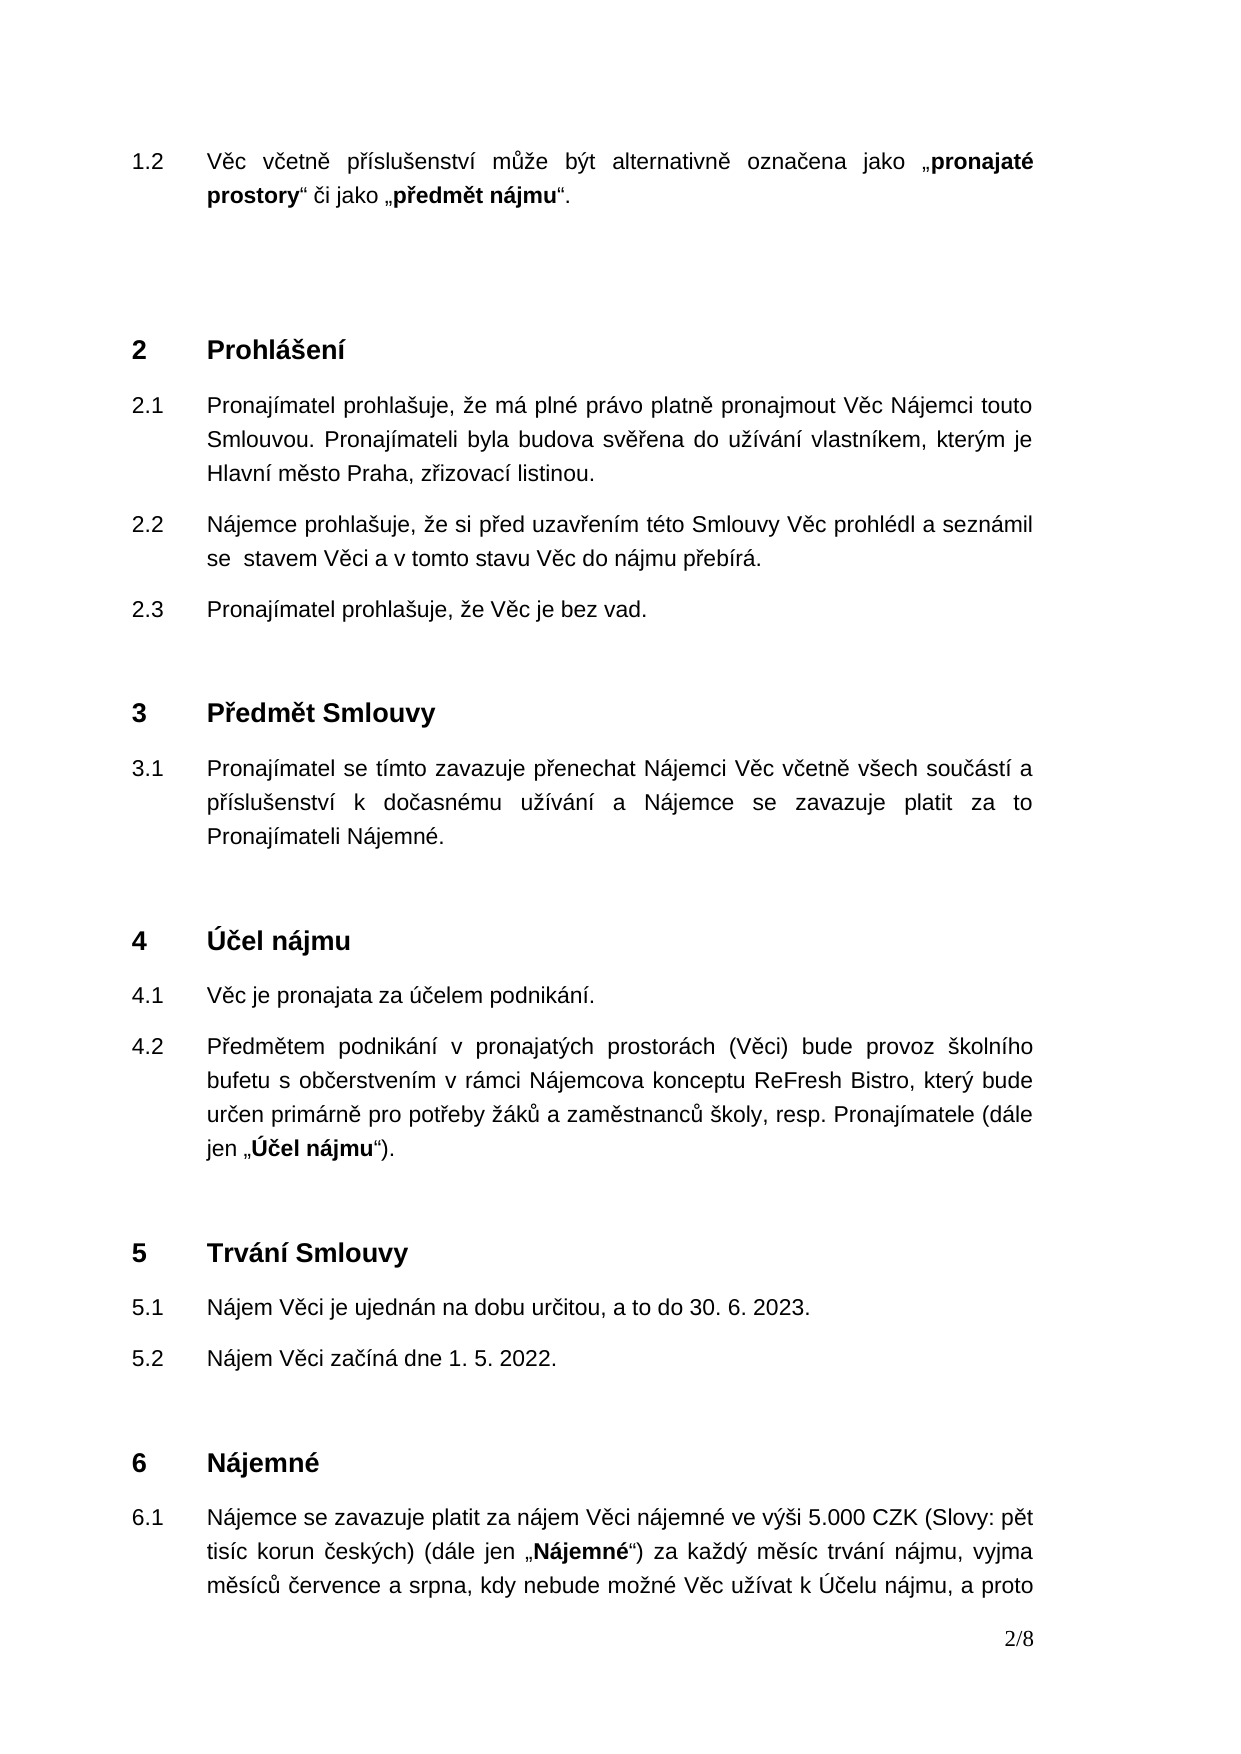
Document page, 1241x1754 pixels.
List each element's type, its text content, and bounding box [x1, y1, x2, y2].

list Věc je pronajata za účelem podnikání. [132, 982, 1033, 1008]
list Prohlášení [132, 334, 1033, 366]
list Účel nájmu [132, 925, 1033, 956]
list Nájem Věci je ujednán na dobu určitou, a to do 30. 6. 2023. [132, 1294, 1033, 1321]
list Nájemce prohlašuje, že si před uzavřením této Smlouvy Věc prohlédl a seznámil se stavem Věci a v tomto stavu Věc do nájmu přebírá. [132, 511, 1033, 571]
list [132, 1504, 1033, 1599]
list Věc včetně příslušenství může být alternativně označena jako „pronajaté prostory“ či jako „předmět nájmu“. [132, 148, 1033, 208]
list Pronajímatel se tímto zavazuje přenechat Nájemci Věc včetně všech součástí a příslušenství k dočasnému užívání a Nájemce se zavazuje platit za to Pronajímateli Nájemné. [132, 755, 1033, 849]
list Nájemné [132, 1447, 1033, 1478]
list Předmět Smlouvy [132, 697, 1033, 729]
list Nájem Věci začíná dne 1. 5. 2022. [132, 1345, 1033, 1371]
list Trvání Smlouvy [132, 1237, 1033, 1268]
list Pronajímatel prohlašuje, že má plné právo platně pronajmout Věc Nájemci touto Smlouvou. Pronajímateli byla budova svěřena do užívání vlastníkem, kterým je Hlavní město Praha, zřizovací listinou. [132, 392, 1033, 486]
list Pronajímatel prohlašuje, že Věc je bez vad. [132, 596, 1033, 622]
list Předmětem podnikání v pronajatých prostorách (Věci) bude provoz školního bufetu s občerstvením v rámci Nájemcova konceptu ReFresh Bistro, který bude určen primárně pro potřeby žáků a zaměstnanců školy, resp. Pronajímatele (dále jen „Účel nájmu“). [132, 1033, 1033, 1162]
